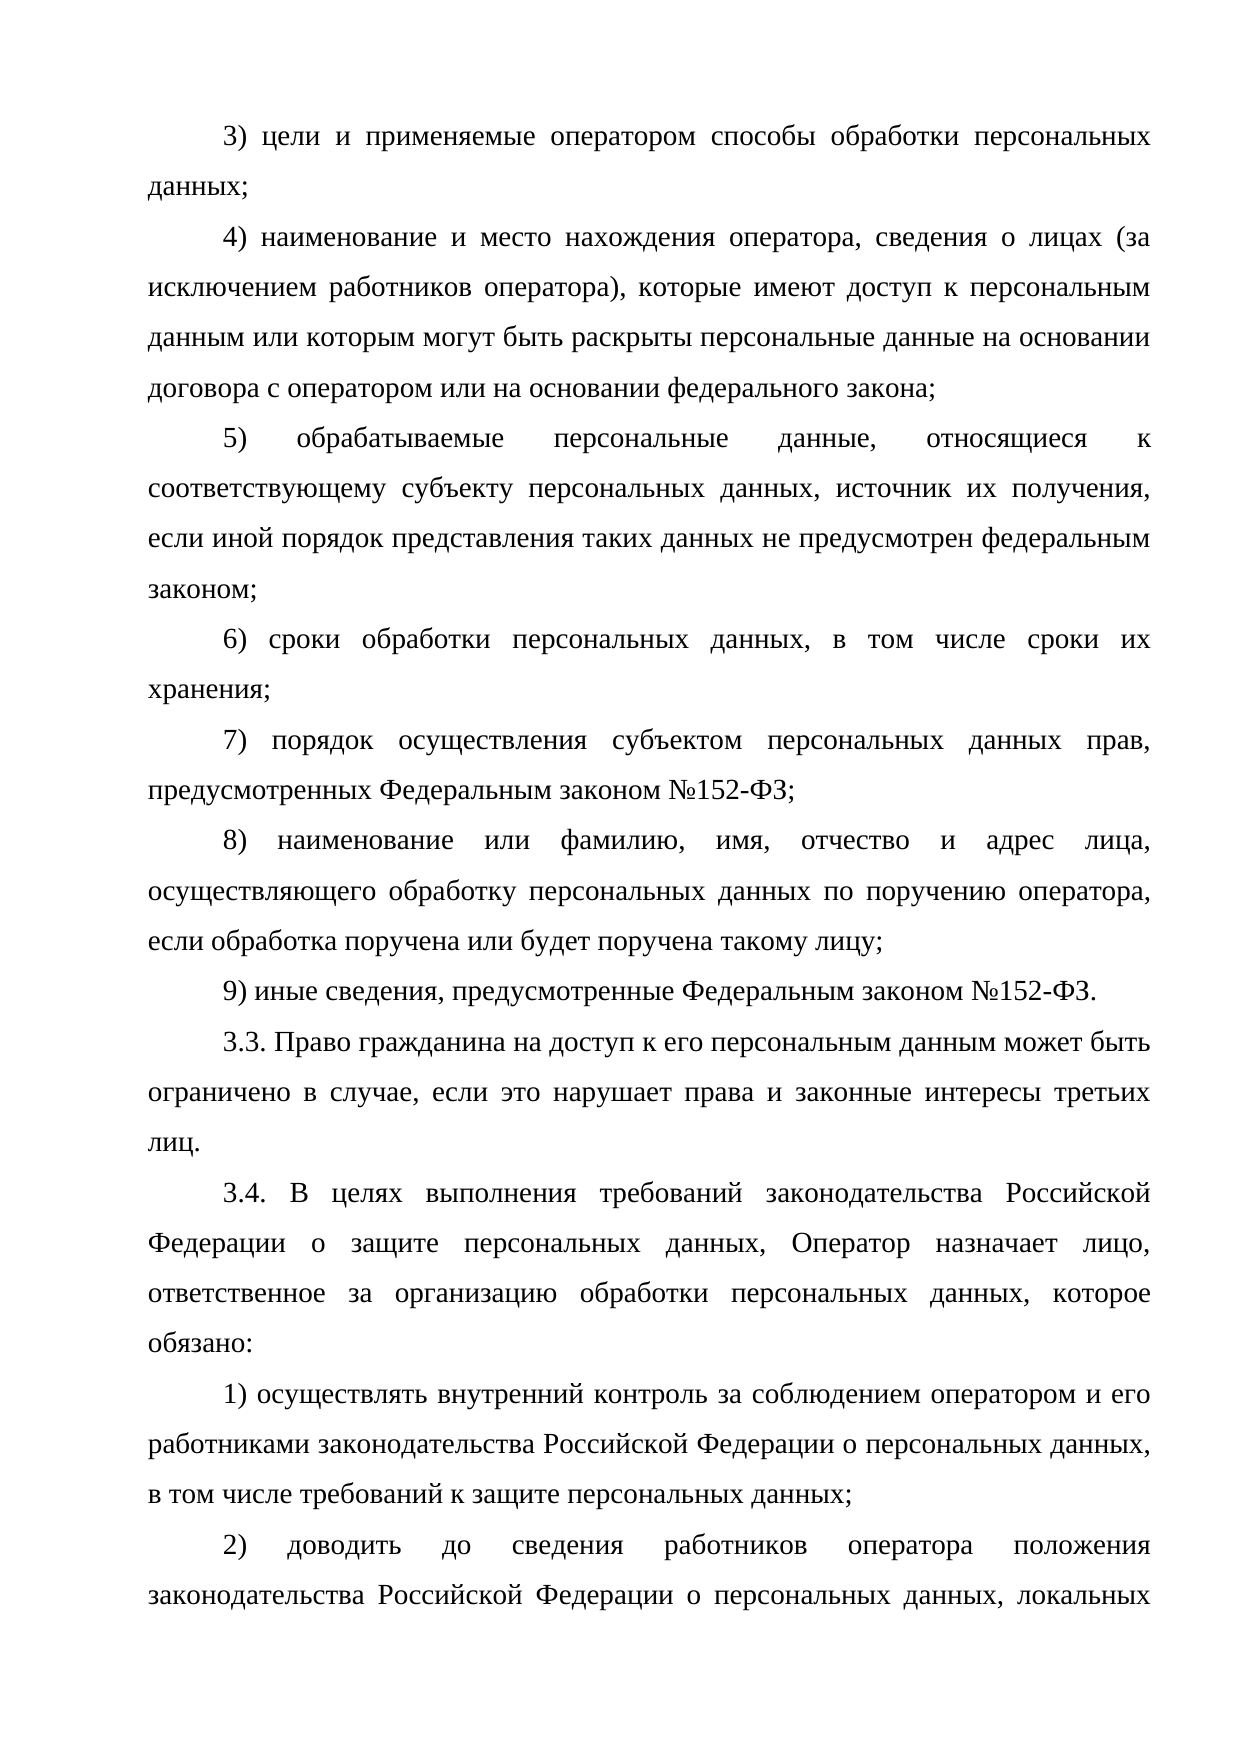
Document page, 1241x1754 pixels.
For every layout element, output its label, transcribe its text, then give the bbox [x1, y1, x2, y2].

text 3.4. В целях выполнения требований законодательства Российской Федерации о защите персональных данных, Оператор назначает лицо, ответственное за организацию обработки персональных данных, которое обязано: [148, 1175, 1152, 1359]
text 9) иные сведения, предусмотренные Федеральным законом №152-ФЗ. [148, 973, 1152, 1007]
text 7) порядок осуществления субъектом персональных данных прав, предусмотренных Федеральным законом №152-ФЗ; [148, 722, 1152, 806]
text 3) цели и применяемые оператором способы обработки персональных данных; [148, 118, 1152, 202]
text 1) осуществлять внутренний контроль за соблюдением оператором и его работниками законодательства Российской Федерации о персональных данных, в том числе требований к защите персональных данных; [148, 1376, 1152, 1510]
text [148, 1527, 1152, 1611]
text 4) наименование и место нахождения оператора, сведения о лицах (за исключением работников оператора), которые имеют доступ к персональным данным или которым могут быть раскрыты персональные данные на основании договора с оператором или на основании федерального закона; [148, 219, 1152, 403]
text 8) наименование или фамилию, имя, отчество и адрес лица, осуществляющего обработку персональных данных по поручению оператора, если обработка поручена или будет поручена такому лицу; [148, 822, 1152, 957]
text 6) сроки обработки персональных данных, в том числе сроки их хранения; [148, 621, 1152, 705]
text 3.3. Право гражданина на доступ к его персональным данным может быть ограничено в случае, если это нарушает права и законные интересы третьих лиц. [148, 1024, 1152, 1158]
text 5) обрабатываемые персональные данные, относящиеся к соответствующему субъекту персональных данных, источник их получения, если иной порядок представления таких данных не предусмотрен федеральным законом; [148, 420, 1152, 604]
